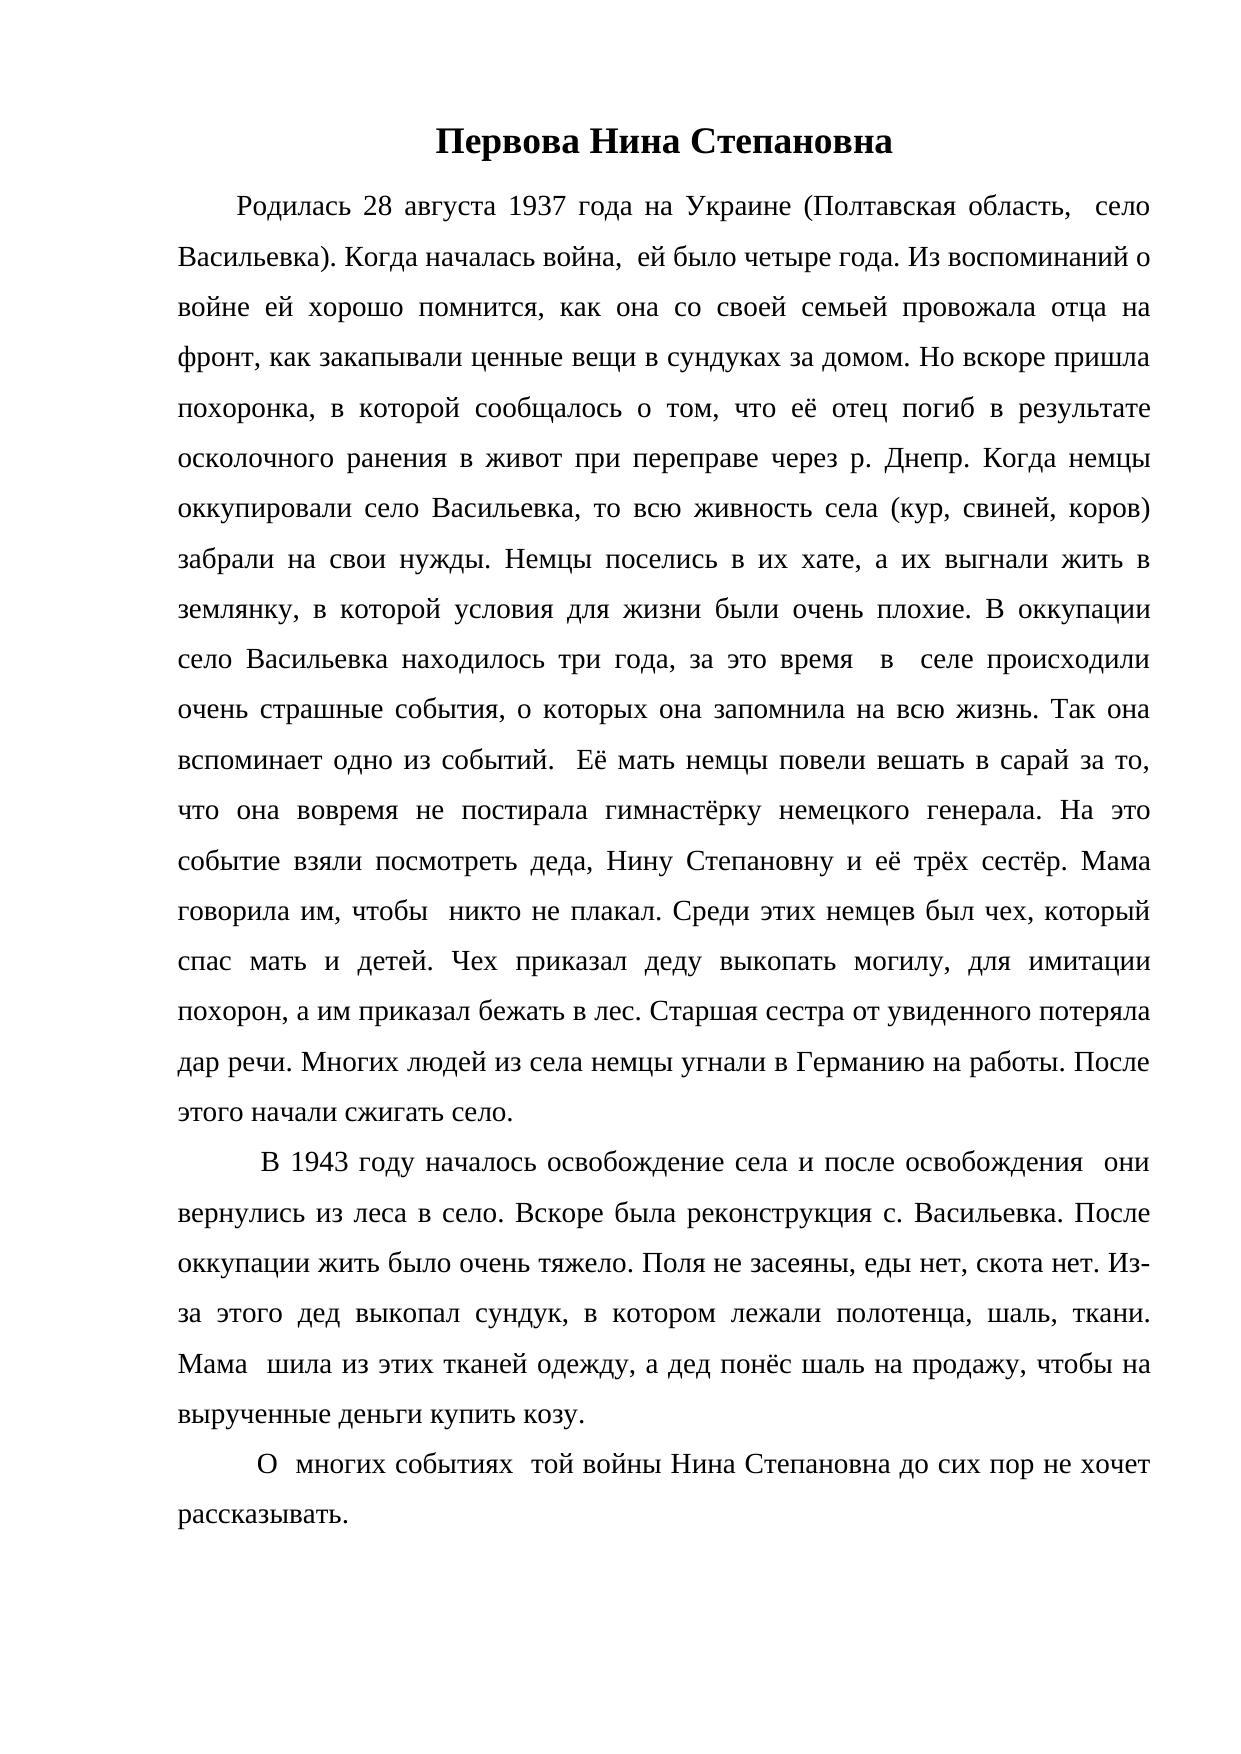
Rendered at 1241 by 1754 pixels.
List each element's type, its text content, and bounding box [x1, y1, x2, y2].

text В 1943 году началось освобождение села и после освобождения они вернулись из леса в село. Вскоре была реконструкция с. Васильевка. После оккупации жить было очень тяжело. Поля не засеяны, еды нет, скота нет. Из- за этого дед выкопал сундук, в котором лежали полотенца, шаль, ткани. Мама шила из этих тканей одежду, а дед понёс шаль на продажу, чтобы на вырученные деньги купить козу. [177, 1144, 1152, 1429]
text Первова Нина Степановна [177, 118, 1152, 161]
text О многих событиях той войны Нина Степановна до сих пор не хочет рассказывать. [177, 1446, 1152, 1530]
text Родилась 28 августа 1937 года на Украине (Полтавская область, село Васильевка). Когда началась война, ей было четыре года. Из воспоминаний о войне ей хорошо помнится, как она со своей семьей провожала отца на фронт, как закапывали ценные вещи в сундуках за домом. Но вскоре пришла похоронка, в которой сообщалось о том, что её отец погиб в результате осколочного ранения в живот при переправе через р. Днепр. Когда немцы оккупировали село Васильевка, то всю живность села (кур, свиней, коров) забрали на свои нужды. Немцы поселись в их хате, а их выгнали жить в землянку, в которой условия для жизни были очень плохие. В оккупации село Васильевка находилось три года, за это время в селе происходили очень страшные события, о которых она запомнила на всю жизнь. Так она вспоминает одно из событий. Её мать немцы повели вешать в сарай за то, что она вовремя не постирала гимнастёрку немецкого генерала. На это событие взяли посмотреть деда, Нину Степановну и её трёх сестёр. Мама говорила им, чтобы никто не плакал. Среди этих немцев был чех, который спас мать и детей. Чех приказал деду выкопать могилу, для имитации похорон, а им приказал бежать в лес. Старшая сестра от увиденного потеряла дар речи. Многих людей из села немцы угнали в Германию на работы. После этого начали сжигать село. [177, 188, 1152, 1128]
